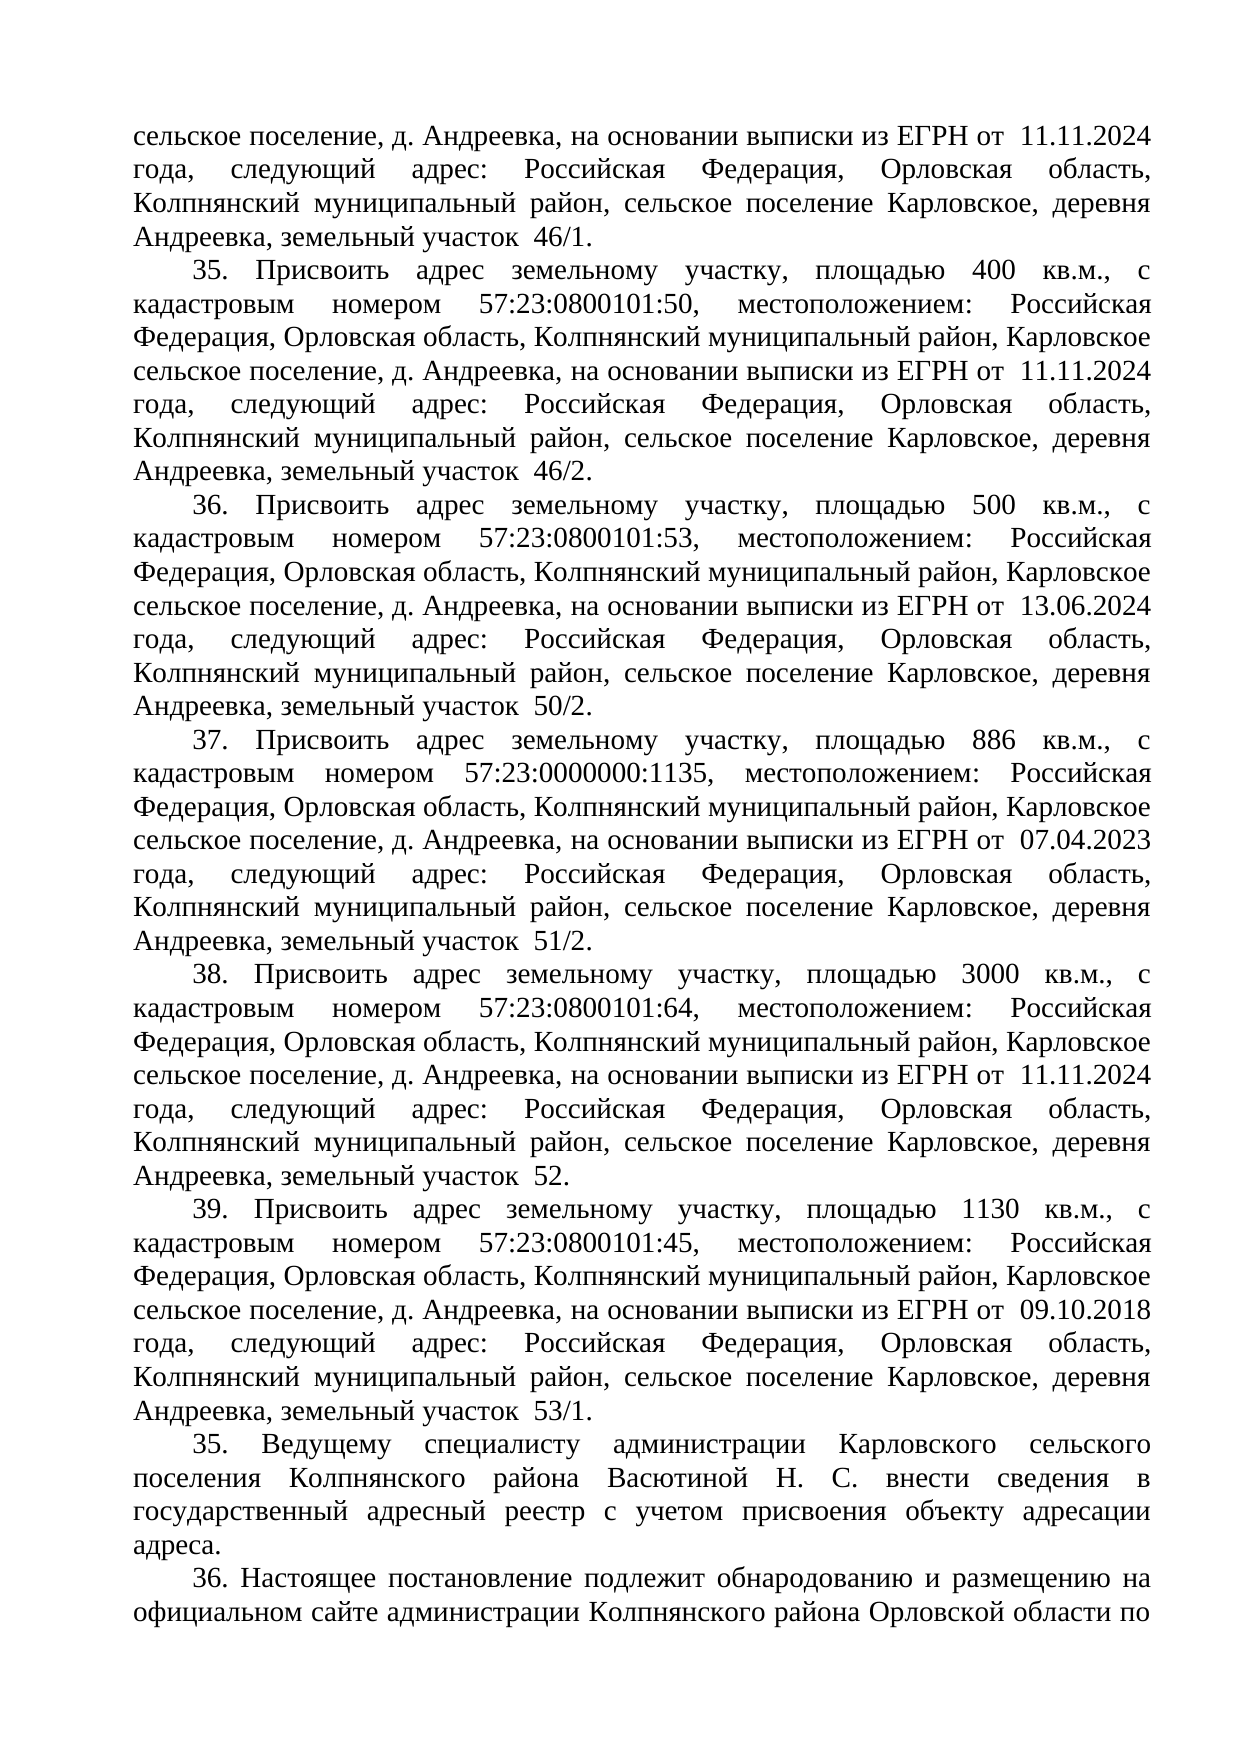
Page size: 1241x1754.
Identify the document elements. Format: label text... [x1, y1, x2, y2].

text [133, 1560, 1152, 1627]
text 36. Присвоить адрес земельному участку, площадью 500 кв.м., с кадастровым номером 57:23:0800101:53, местоположением: Российская Федерация, Орловская область, Колпнянский муниципальный район, Карловское сельское поселение, д. Андреевка, на основании выписки из ЕГРН от 13.06.2024 года, следующий адрес: Российская Федерация, Орловская область, Колпнянский муниципальный район, сельское поселение Карловское, деревня Андреевка, земельный участок 50/2. [133, 487, 1152, 722]
text 35. Присвоить адрес земельному участку, площадью 400 кв.м., с кадастровым номером 57:23:0800101:50, местоположением: Российская Федерация, Орловская область, Колпнянский муниципальный район, Карловское сельское поселение, д. Андреевка, на основании выписки из ЕГРН от 11.11.2024 года, следующий адрес: Российская Федерация, Орловская область, Колпнянский муниципальный район, сельское поселение Карловское, деревня Андреевка, земельный участок 46/2. [133, 252, 1152, 487]
text 39. Присвоить адрес земельному участку, площадью 1130 кв.м., с кадастровым номером 57:23:0800101:45, местоположением: Российская Федерация, Орловская область, Колпнянский муниципальный район, Карловское сельское поселение, д. Андреевка, на основании выписки из ЕГРН от 09.10.2018 года, следующий адрес: Российская Федерация, Орловская область, Колпнянский муниципальный район, сельское поселение Карловское, деревня Андреевка, земельный участок 53/1. [133, 1191, 1152, 1426]
text 35. Ведущему специалисту администрации Карловского сельского поселения Колпнянского района Васютиной Н. С. внести сведения в государственный адресный реестр с учетом присвоения объекту адресации адреса. [133, 1426, 1152, 1560]
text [133, 118, 1152, 252]
text 38. Присвоить адрес земельному участку, площадью 3000 кв.м., с кадастровым номером 57:23:0800101:64, местоположением: Российская Федерация, Орловская область, Колпнянский муниципальный район, Карловское сельское поселение, д. Андреевка, на основании выписки из ЕГРН от 11.11.2024 года, следующий адрес: Российская Федерация, Орловская область, Колпнянский муниципальный район, сельское поселение Карловское, деревня Андреевка, земельный участок 52. [133, 957, 1152, 1191]
text 37. Присвоить адрес земельному участку, площадью 886 кв.м., с кадастровым номером 57:23:0000000:1135, местоположением: Российская Федерация, Орловская область, Колпнянский муниципальный район, Карловское сельское поселение, д. Андреевка, на основании выписки из ЕГРН от 07.04.2023 года, следующий адрес: Российская Федерация, Орловская область, Колпнянский муниципальный район, сельское поселение Карловское, деревня Андреевка, земельный участок 51/2. [133, 722, 1152, 957]
